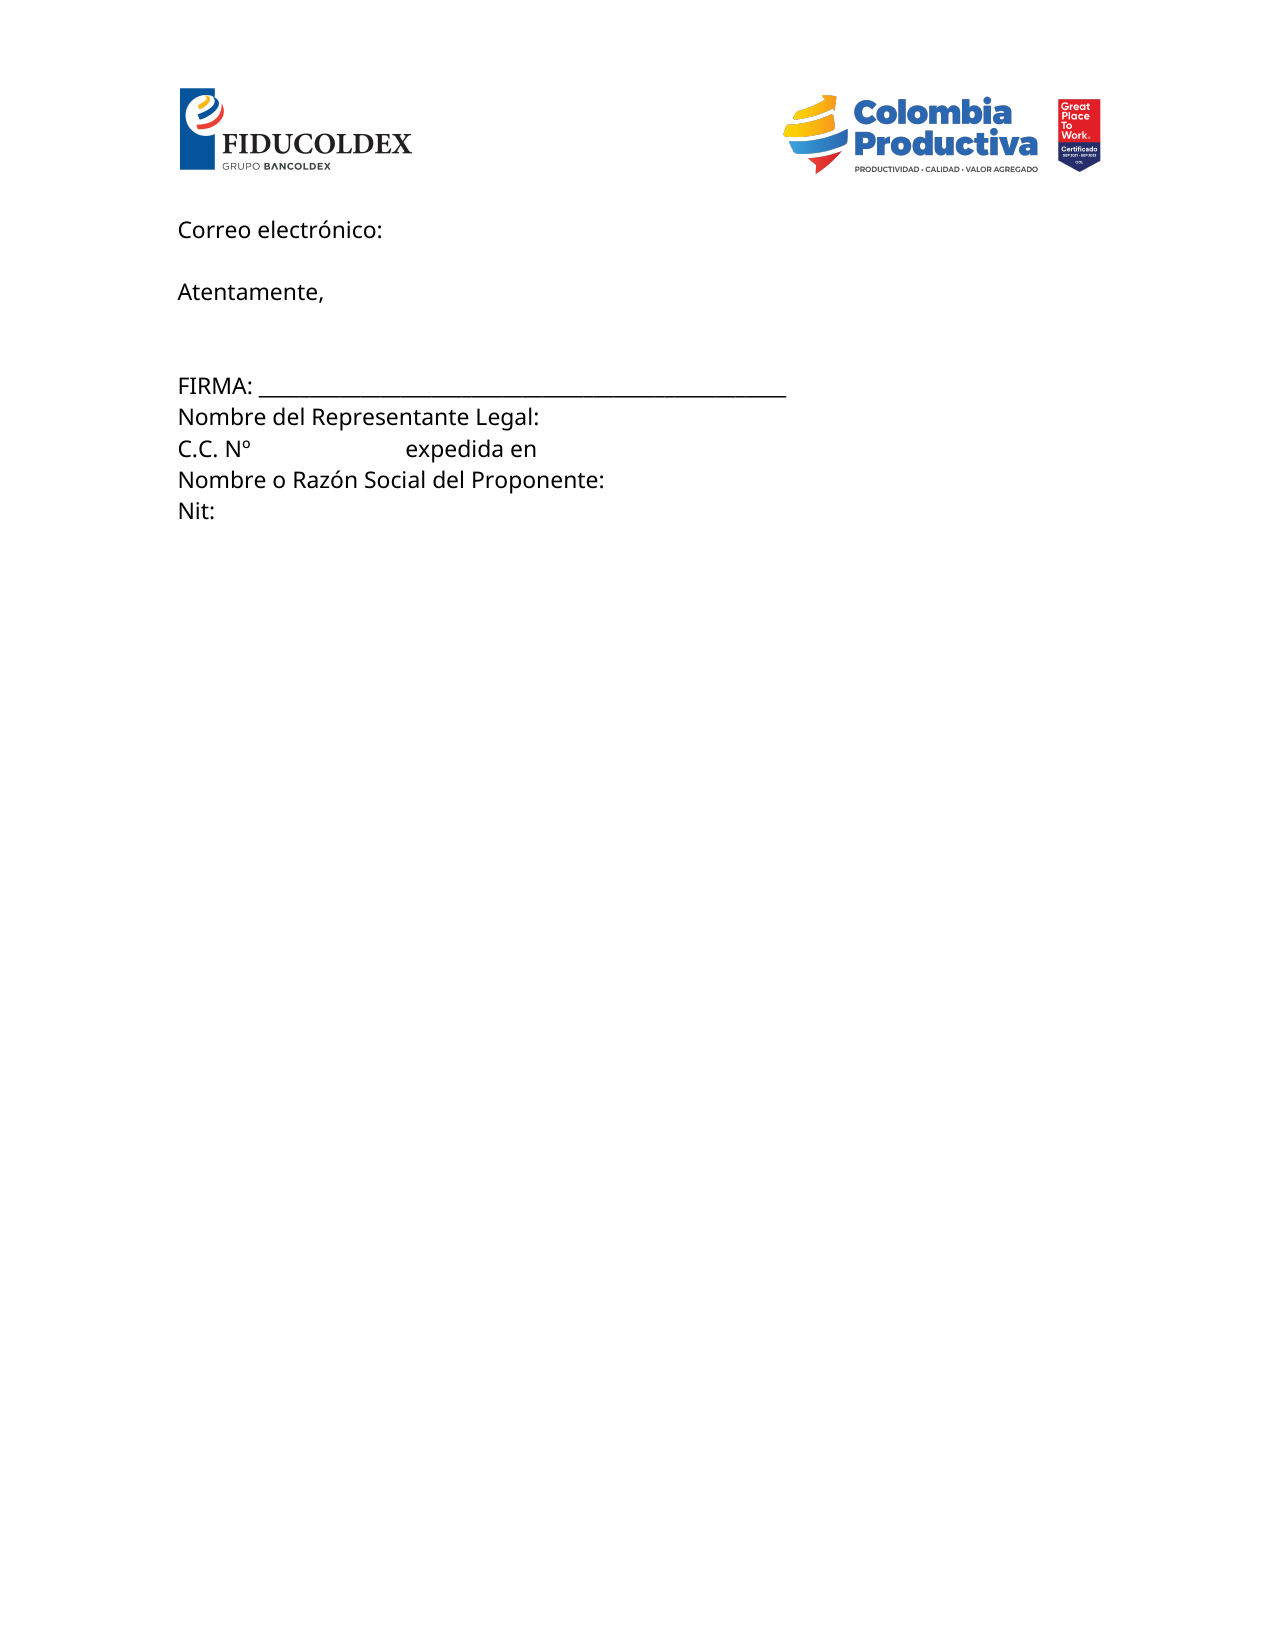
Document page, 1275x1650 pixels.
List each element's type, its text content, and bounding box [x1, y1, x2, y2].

list Correo electrónico: [177, 214, 1098, 245]
list FIRMA: ____________________________________________________ [177, 370, 1098, 401]
list Nit: [177, 495, 1098, 526]
picture [137, 76, 453, 201]
list C.C. Nº expedida en [177, 433, 1098, 464]
list Nombre o Razón Social del Proponente: [177, 464, 1098, 495]
list Nombre del Representante Legal: [177, 401, 1098, 433]
picture [783, 77, 1101, 193]
list Atentamente, [177, 276, 1098, 308]
